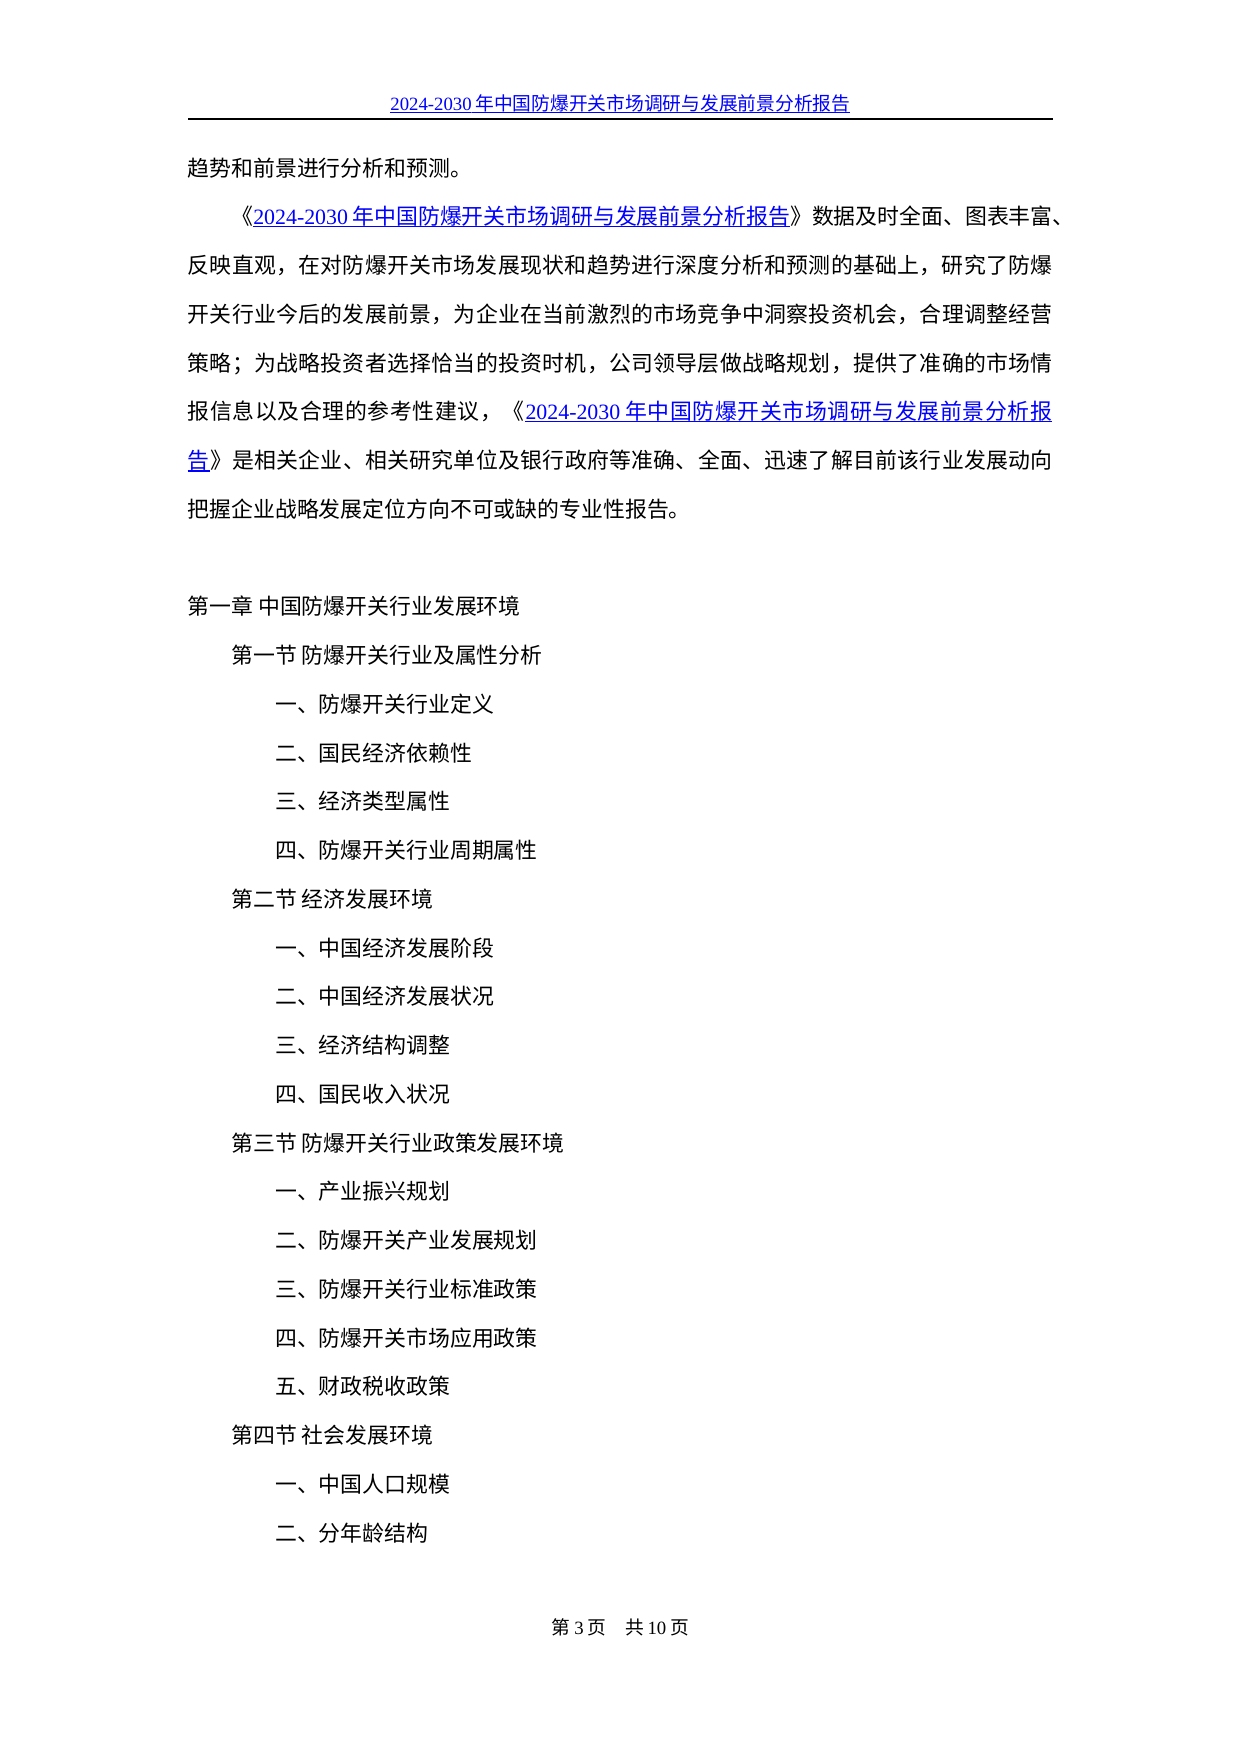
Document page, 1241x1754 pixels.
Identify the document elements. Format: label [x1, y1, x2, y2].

text [187, 150, 1053, 1548]
